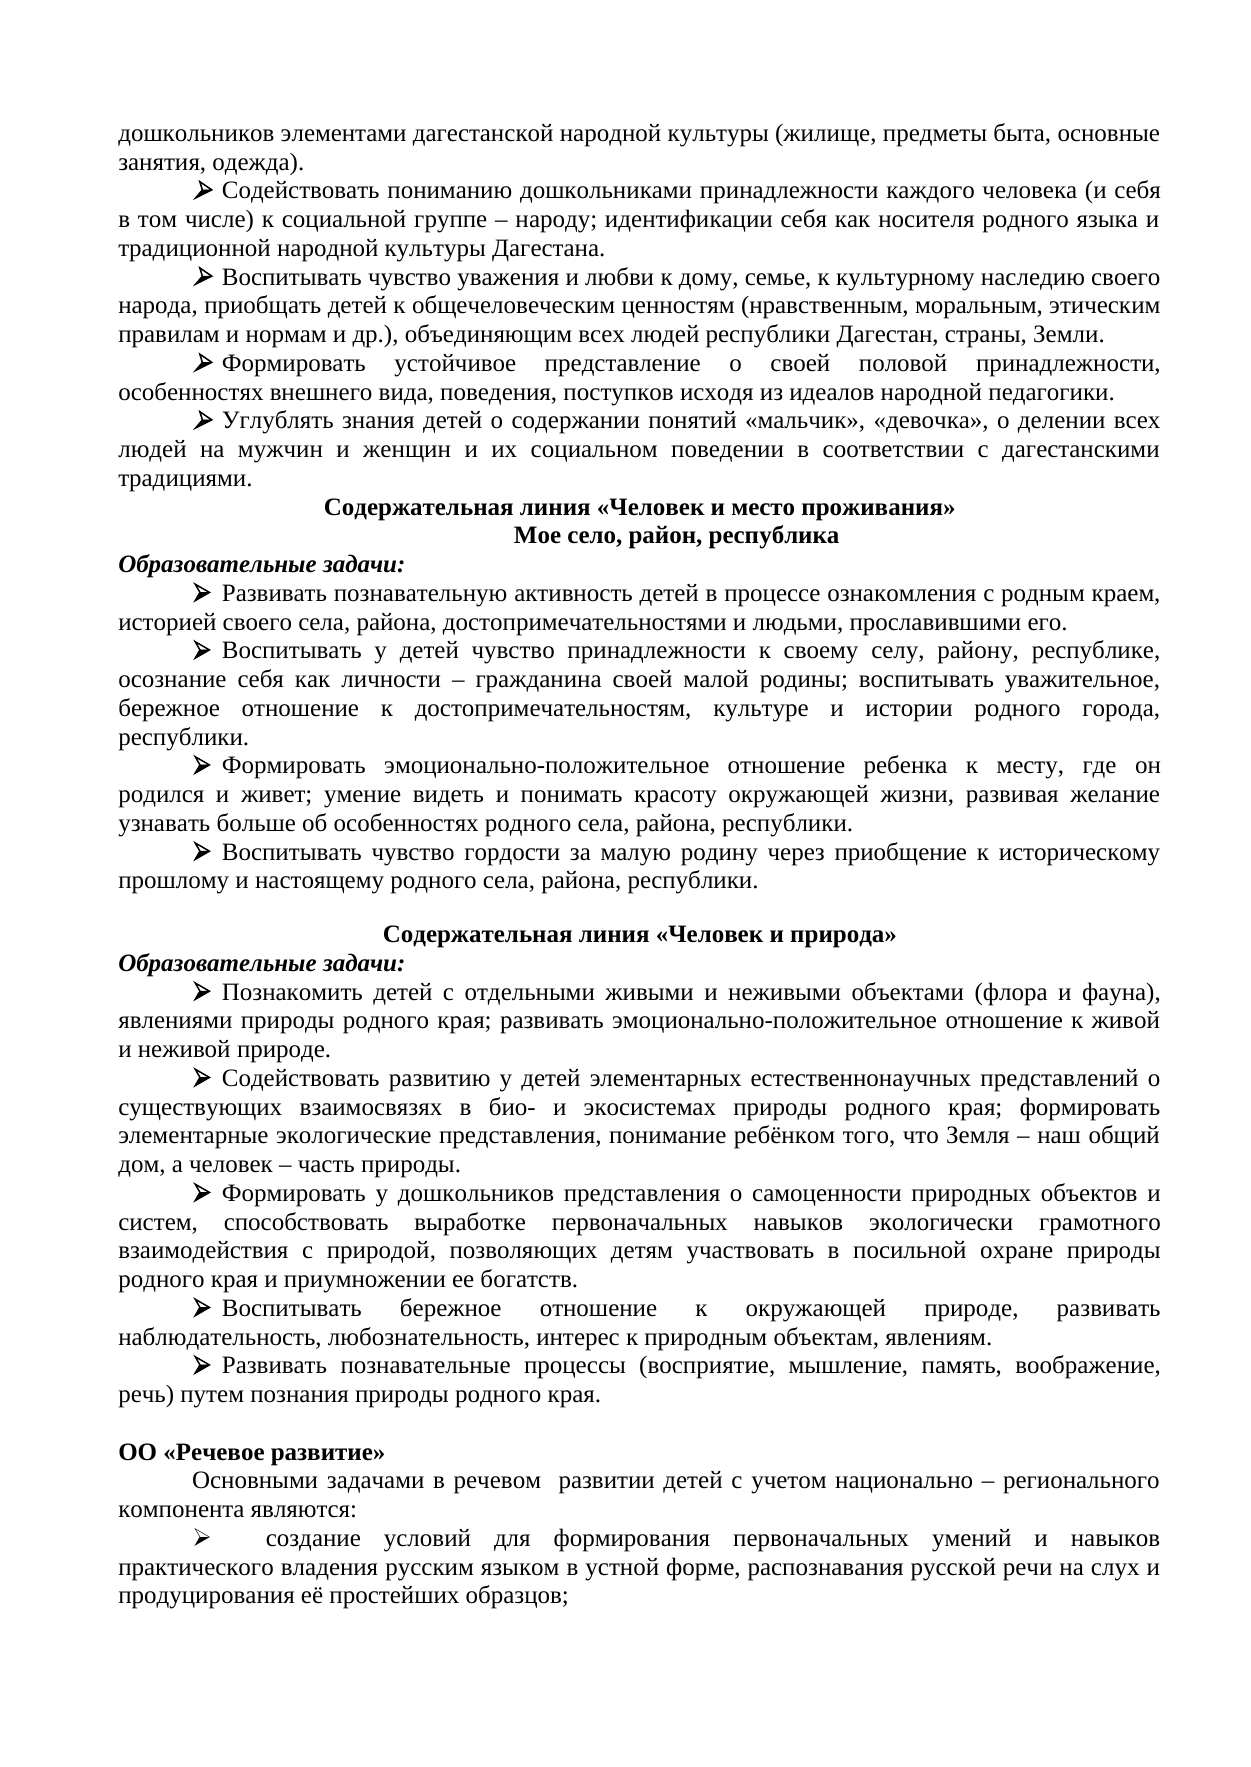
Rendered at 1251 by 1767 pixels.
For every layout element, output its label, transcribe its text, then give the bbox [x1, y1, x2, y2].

text Образовательные задачи: [118, 948, 1161, 977]
list Формировать устойчивое представление о своей половой принадлежности, особенностях внешнего вида, поведения, поступков исходя из идеалов народной педагогики. [118, 348, 1161, 406]
list Формировать у дошкольников представления о самоценности природных объектов и систем, способствовать выработке первоначальных навыков экологически грамотного взаимодействия с природой, позволяющих детям участвовать в посильной охране природы родного края и приумножении ее богатств. [118, 1178, 1161, 1293]
list Развивать познавательные процессы (восприятие, мышление, память, воображение, речь) путем познания природы родного края. [118, 1351, 1161, 1408]
text Мое село, район, республика [118, 521, 1161, 549]
list Воспитывать чувство гордости за малую родину через приобщение к историческому прошлому и настоящему родного села, района, республики. [118, 837, 1161, 894]
text ОО «Речевое развитие» [118, 1437, 1161, 1466]
list Формировать эмоционально-положительное отношение ребенка к месту, где он родился и живет; умение видеть и понимать красоту окружающей жизни, развивая желание узнавать больше об особенностях родного села, района, республики. [118, 751, 1161, 837]
text Содержательная линия «Человек и природа» [118, 919, 1161, 948]
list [118, 118, 1161, 176]
list Содействовать пониманию дошкольниками принадлежности каждого человека (и себя в том числе) к социальной группе – народу; идентификации себя как носителя родного языка и традиционной народной культуры Дагестана. [118, 176, 1161, 262]
list Содействовать развитию у детей элементарных естественнонаучных представлений о существующих взаимосвязях в био- и экосистемах природы родного края; формировать элементарные экологические представления, понимание ребёнком того, что Земля – наш общий дом, а человек – часть природы. [118, 1063, 1161, 1178]
list Воспитывать у детей чувство принадлежности к своему селу, району, республике, осознание себя как личности – гражданина своей малой родины; воспитывать уважительное, бережное отношение к достопримечательностям, культуре и истории родного города, республики. [118, 636, 1161, 751]
list создание условий для формирования первоначальных умений и навыков практического владения русским языком в устной форме, распознавания русской речи на слух и продуцирования её простейших образцов; [118, 1523, 1161, 1609]
text Образовательные задачи: [118, 549, 1161, 578]
text Содержательная линия «Человек и место проживания» [118, 492, 1161, 521]
list Углублять знания детей о содержании понятий «мальчик», «девочка», о делении всех людей на мужчин и женщин и их социальном поведении в соответствии с дагестанскими традициями. [118, 406, 1161, 492]
list Воспитывать чувство уважения и любви к дому, семье, к культурному наследию своего народа, приобщать детей к общечеловеческим ценностям (нравственным, моральным, этическим правилам и нормам и др.), объединяющим всех людей республики Дагестан, страны, Земли. [118, 262, 1161, 348]
list Развивать познавательную активность детей в процессе ознакомления с родным краем, историей своего села, района, достопримечательностями и людьми, прославившими его. [118, 578, 1161, 636]
list Воспитывать бережное отношение к окружающей природе, развивать наблюдательность, любознательность, интерес к природным объектам, явлениям. [118, 1293, 1161, 1351]
text Основными задачами в речевом развитии детей с учетом национально – регионального компонента являются: [118, 1466, 1161, 1523]
list Познакомить детей с отдельными живыми и неживыми объектами (флора и фауна), явлениями природы родного края; развивать эмоционально-положительное отношение к живой и неживой природе. [118, 977, 1161, 1063]
